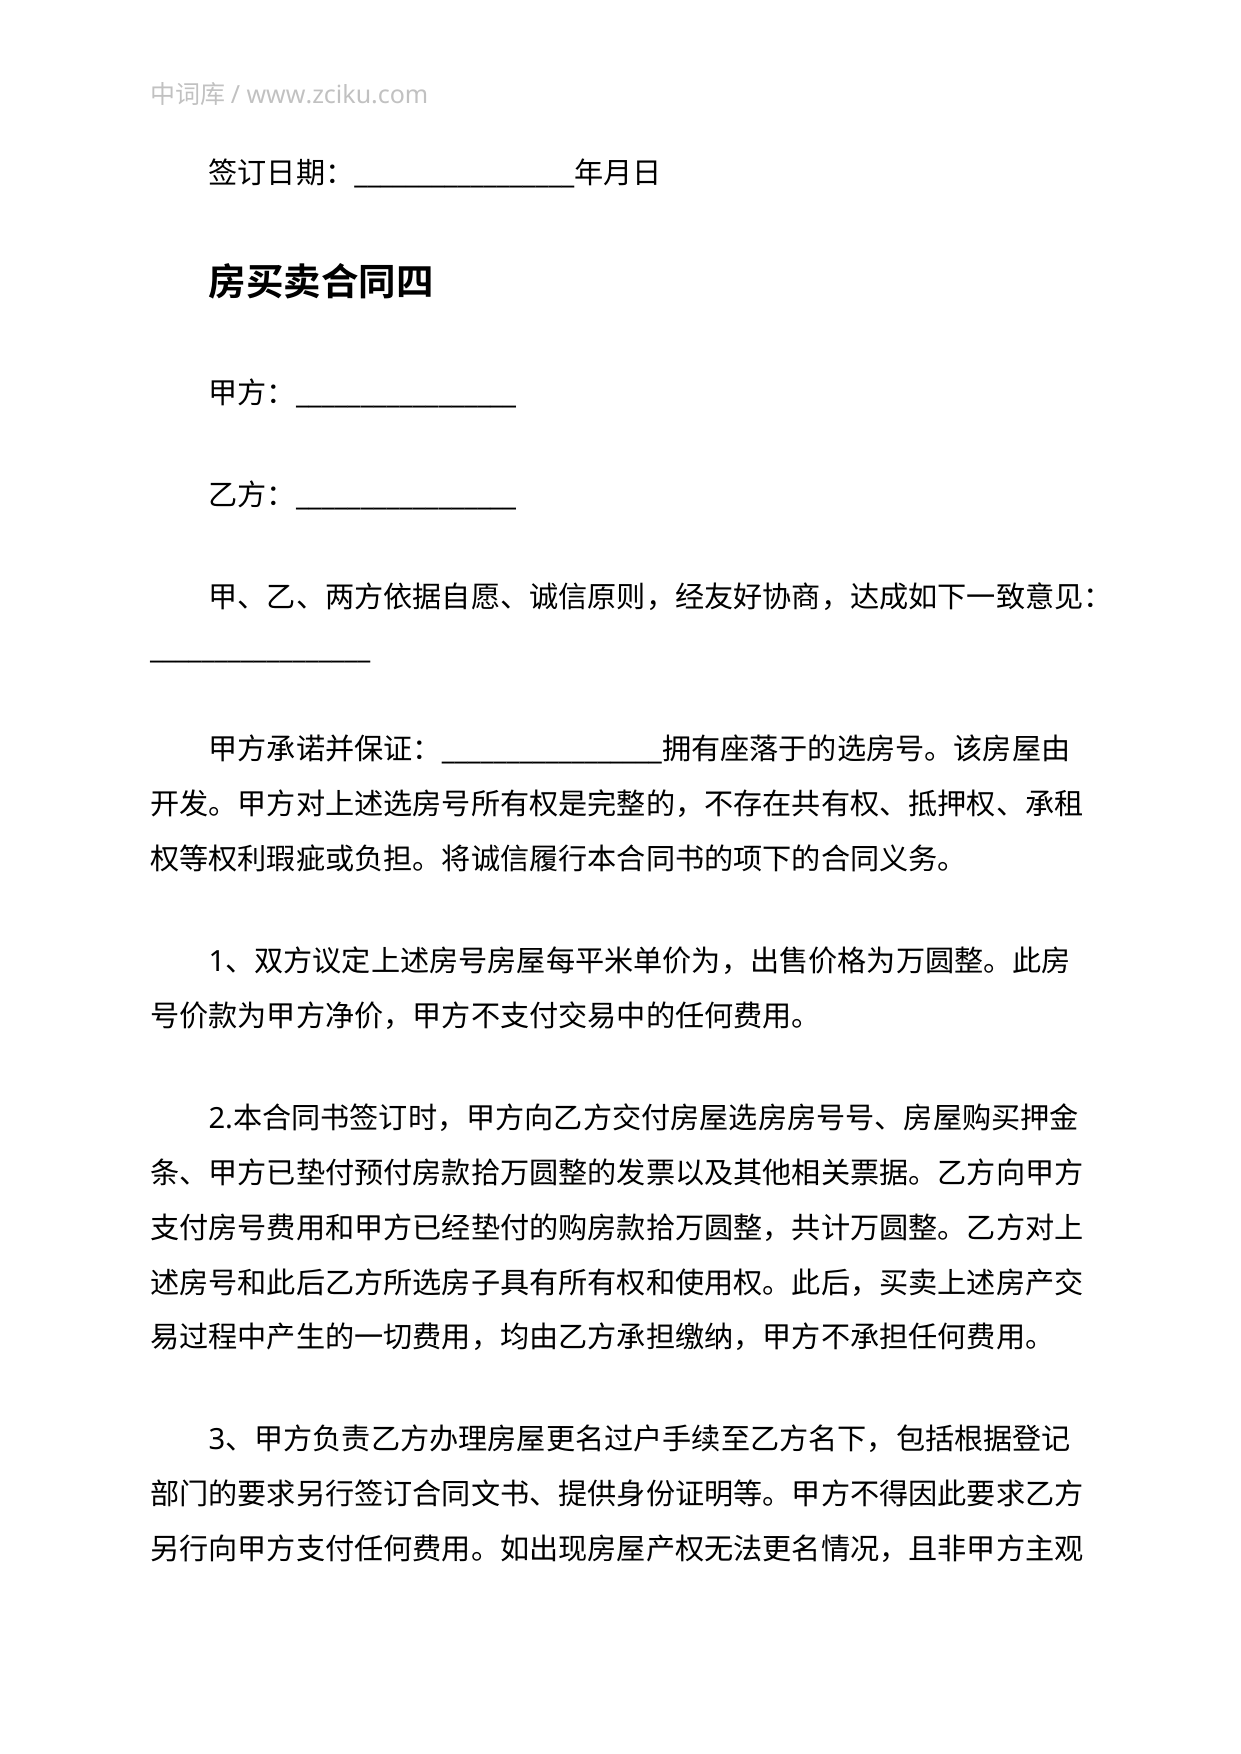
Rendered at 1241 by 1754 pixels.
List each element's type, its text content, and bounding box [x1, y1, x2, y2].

text 甲、乙、两方依据自愿、诚信原则，经友好协商，达成如下一致意见：_________________ [150, 573, 1090, 667]
text 乙方：_________________ [150, 471, 1090, 514]
text 2.本合同书签订时，甲方向乙方交付房屋选房房号号、房屋购买押金条、甲方已垫付预付房款拾万圆整的发票以及其他相关票据。乙方向甲方支付房号费用和甲方已经垫付的购房款拾万圆整，共计万圆整。乙方对上述房号和此后乙方所选房子具有所有权和使用权。此后，买卖上述房产交易过程中产生的一切费用，均由乙方承担缴纳，甲方不承担任何费用。 [150, 1094, 1090, 1356]
text 房买卖合同四 [150, 252, 1090, 306]
text 甲方承诺并保证：_________________拥有座落于的选房号。该房屋由开发。甲方对上述选房号所有权是完整的，不存在共有权、抵押权、承租权等权利瑕疵或负担。将诚信履行本合同书的项下的合同义务。 [150, 726, 1090, 878]
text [150, 1416, 1090, 1568]
text 签订日期：_________________年月日 [150, 150, 1090, 192]
text 1、双方议定上述房号房屋每平米单价为，出售价格为万圆整。此房号价款为甲方净价，甲方不支付交易中的任何费用。 [150, 938, 1090, 1035]
text 甲方：_________________ [150, 369, 1090, 412]
